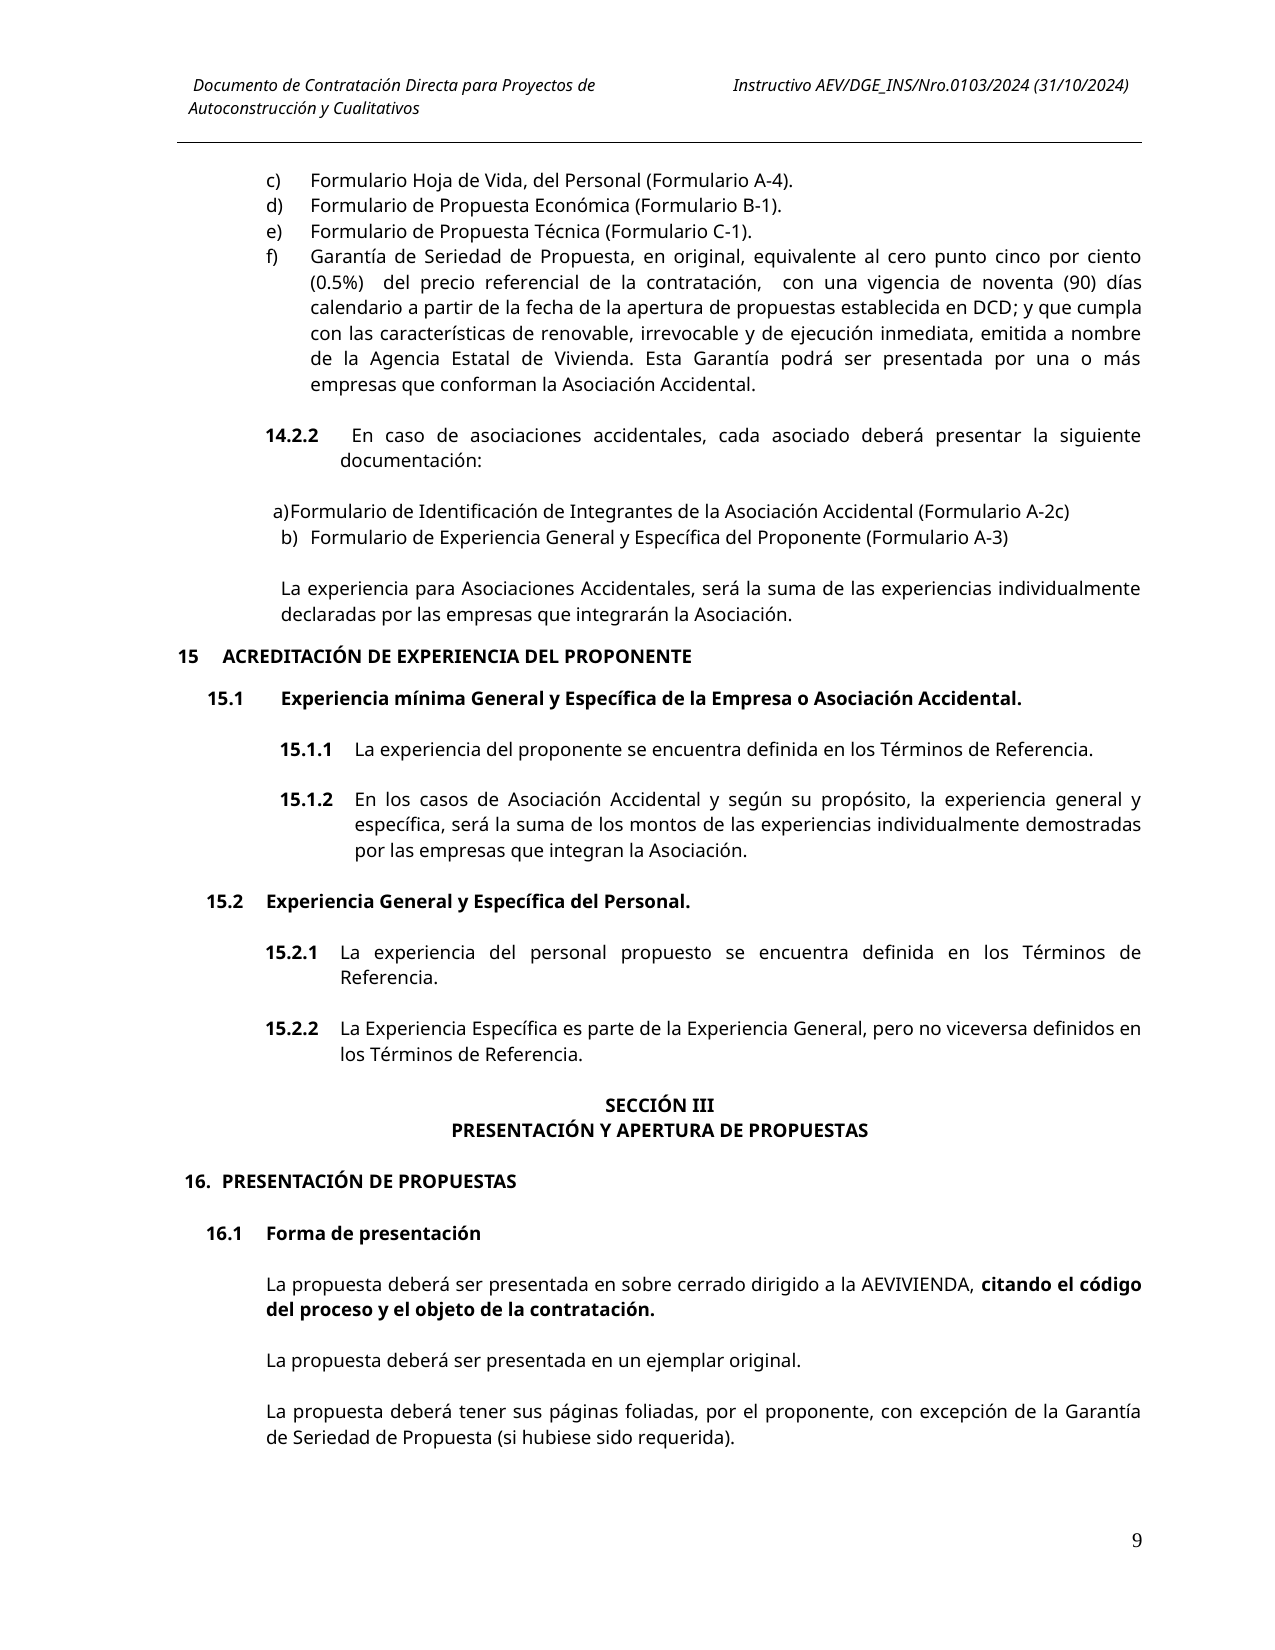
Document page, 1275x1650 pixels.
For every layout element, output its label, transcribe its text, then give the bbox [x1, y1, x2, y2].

list En los casos de Asociación Accidental y según su propósito, la experiencia general y específica, será la suma de los montos de las experiencias individualmente demostradas por las empresas que integran la Asociación. [279, 786, 1142, 862]
text La propuesta deberá tener sus páginas foliadas, por el proponente, con excepción de la Garantía de Seriedad de Propuesta (si hubiese sido requerida). [266, 1398, 1142, 1449]
list Formulario de Propuesta Económica (Formulario B-1). [266, 193, 1142, 218]
text La propuesta deberá ser presentada en un ejemplar original. [266, 1347, 1142, 1373]
list Formulario de Identificación de Integrantes de la Asociación Accidental (Formulario A-2c) [273, 499, 1142, 524]
list Experiencia mínima General y Específica de la Empresa o Asociación Accidental. [207, 685, 1142, 711]
list La experiencia del personal propuesto se encuentra definida en los Términos de Referencia. [265, 939, 1142, 990]
text PRESENTACIÓN Y APERTURA DE PROPUESTAS [177, 1118, 1142, 1143]
list PRESENTACIÓN DE PROPUESTAS [184, 1169, 1142, 1194]
list Garantía de Seriedad de Propuesta, en original, equivalente al cero punto cinco por ciento (0.5%) del precio referencial de la contratación, con una vigencia de noventa (90) días calendario a partir de la fecha de la apertura de propuestas establecida en DCD; y que cumpla con las características de renovable, irrevocable y de ejecución inmediata, emitida a nombre de la Agencia Estatal de Vivienda. Esta Garantía podrá ser presentada por una o más empresas que conforman la Asociación Accidental. [266, 244, 1142, 397]
text SECCIÓN III [177, 1092, 1142, 1118]
list La Experiencia Específica es parte de la Experiencia General, pero no viceversa definidos en los Términos de Referencia. [265, 1016, 1142, 1067]
list Formulario Hoja de Vida, del Personal (Formulario A-4). [266, 167, 1142, 193]
text La propuesta deberá ser presentada en sobre cerrado dirigido a la AEVIVIENDA, citando el código del proceso y el objeto de la contratación. [266, 1271, 1142, 1322]
list La experiencia del proponente se encuentra definida en los Términos de Referencia. [279, 736, 1142, 762]
list En caso de asociaciones accidentales, cada asociado deberá presentar la siguiente documentación: [265, 422, 1142, 473]
list Forma de presentación [206, 1220, 1142, 1245]
text La experiencia para Asociaciones Accidentales, será la suma de las experiencias individualmente declaradas por las empresas que integrarán la Asociación. [281, 575, 1142, 626]
list Formulario de Propuesta Técnica (Formulario C-1). [266, 218, 1142, 244]
list Experiencia General y Específica del Personal. [206, 888, 1142, 913]
list ACREDITACIÓN DE EXPERIENCIA DEL PROPONENTE [177, 643, 1142, 669]
list Formulario de Experiencia General y Específica del Proponente (Formulario A-3) [281, 524, 1142, 550]
